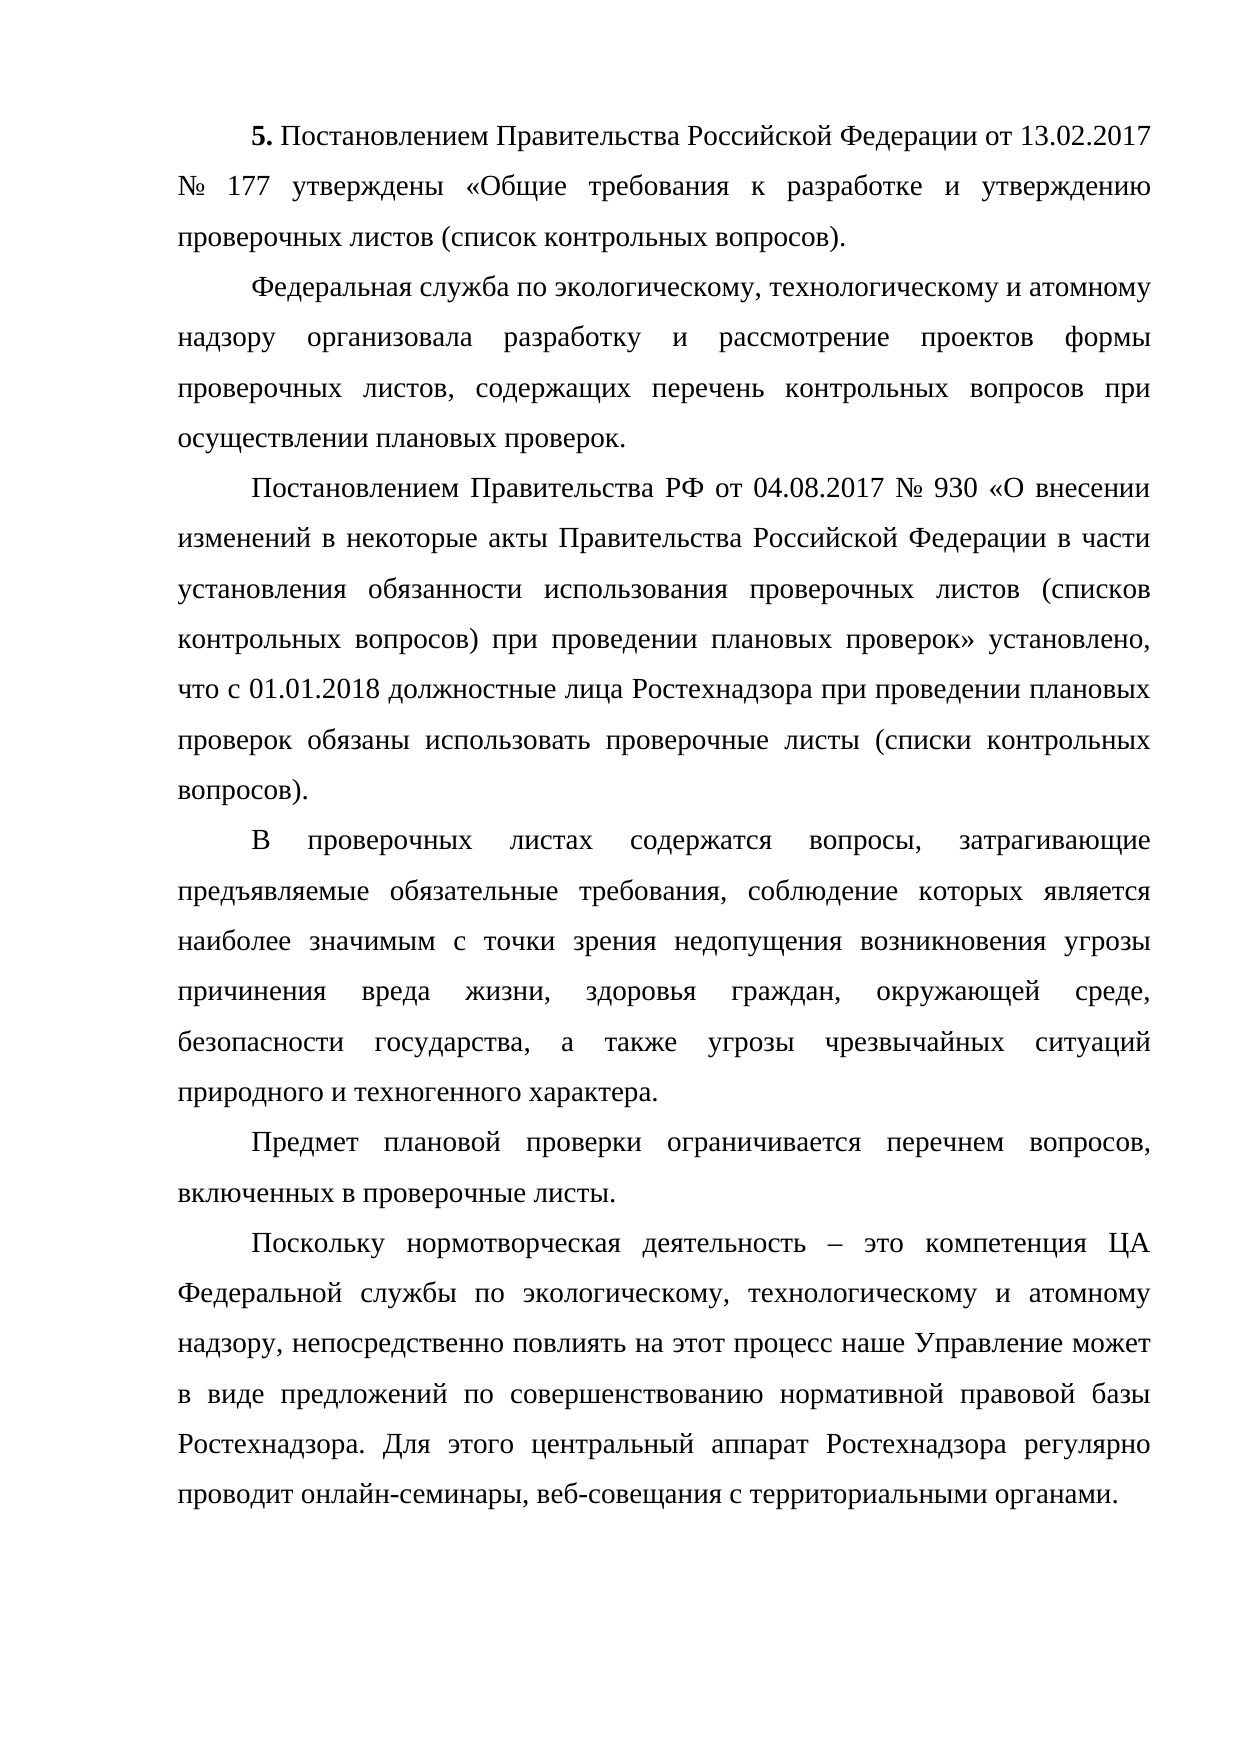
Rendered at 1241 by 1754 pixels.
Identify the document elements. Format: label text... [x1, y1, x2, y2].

text Поскольку нормотворческая деятельность – это компетенция ЦА Федеральной службы по экологическому, технологическому и атомному надзору, непосредственно повлиять на этот процесс наше Управление может в виде предложений по совершенствованию нормативной правовой базы Ростехнадзора. Для этого центральный аппарат Ростехнадзора регулярно проводит онлайн-семинары, веб-совещания с территориальными органами. [177, 1225, 1152, 1510]
text В проверочных листах содержатся вопросы, затрагивающие предъявляемые обязательные требования, соблюдение которых является наиболее значимым с точки зрения недопущения возникновения угрозы причинения вреда жизни, здоровья граждан, окружающей среде, безопасности государства, а также угрозы чрезвычайных ситуаций природного и техногенного характера. [177, 822, 1152, 1108]
text Предмет плановой проверки ограничивается перечнем вопросов, включенных в проверочные листы. [177, 1124, 1152, 1208]
text Федеральная служба по экологическому, технологическому и атомному надзору организовала разработку и рассмотрение проектов формы проверочных листов, содержащих перечень контрольных вопросов при осуществлении плановых проверок. [177, 269, 1152, 453]
text 5. Постановлением Правительства Российской Федерации от 13.02.2017 № 177 утверждены «Общие требования к разработке и утверждению проверочных листов (список контрольных вопросов). [177, 118, 1152, 252]
text Постановлением Правительства РФ от 04.08.2017 № 930 «О внесении изменений в некоторые акты Правительства Российской Федерации в части установления обязанности использования проверочных листов (списков контрольных вопросов) при проведении плановых проверок» установлено, что с 01.01.2018 должностные лица Ростехнадзора при проведении плановых проверок обязаны использовать проверочные листы (списки контрольных вопросов). [177, 470, 1152, 806]
